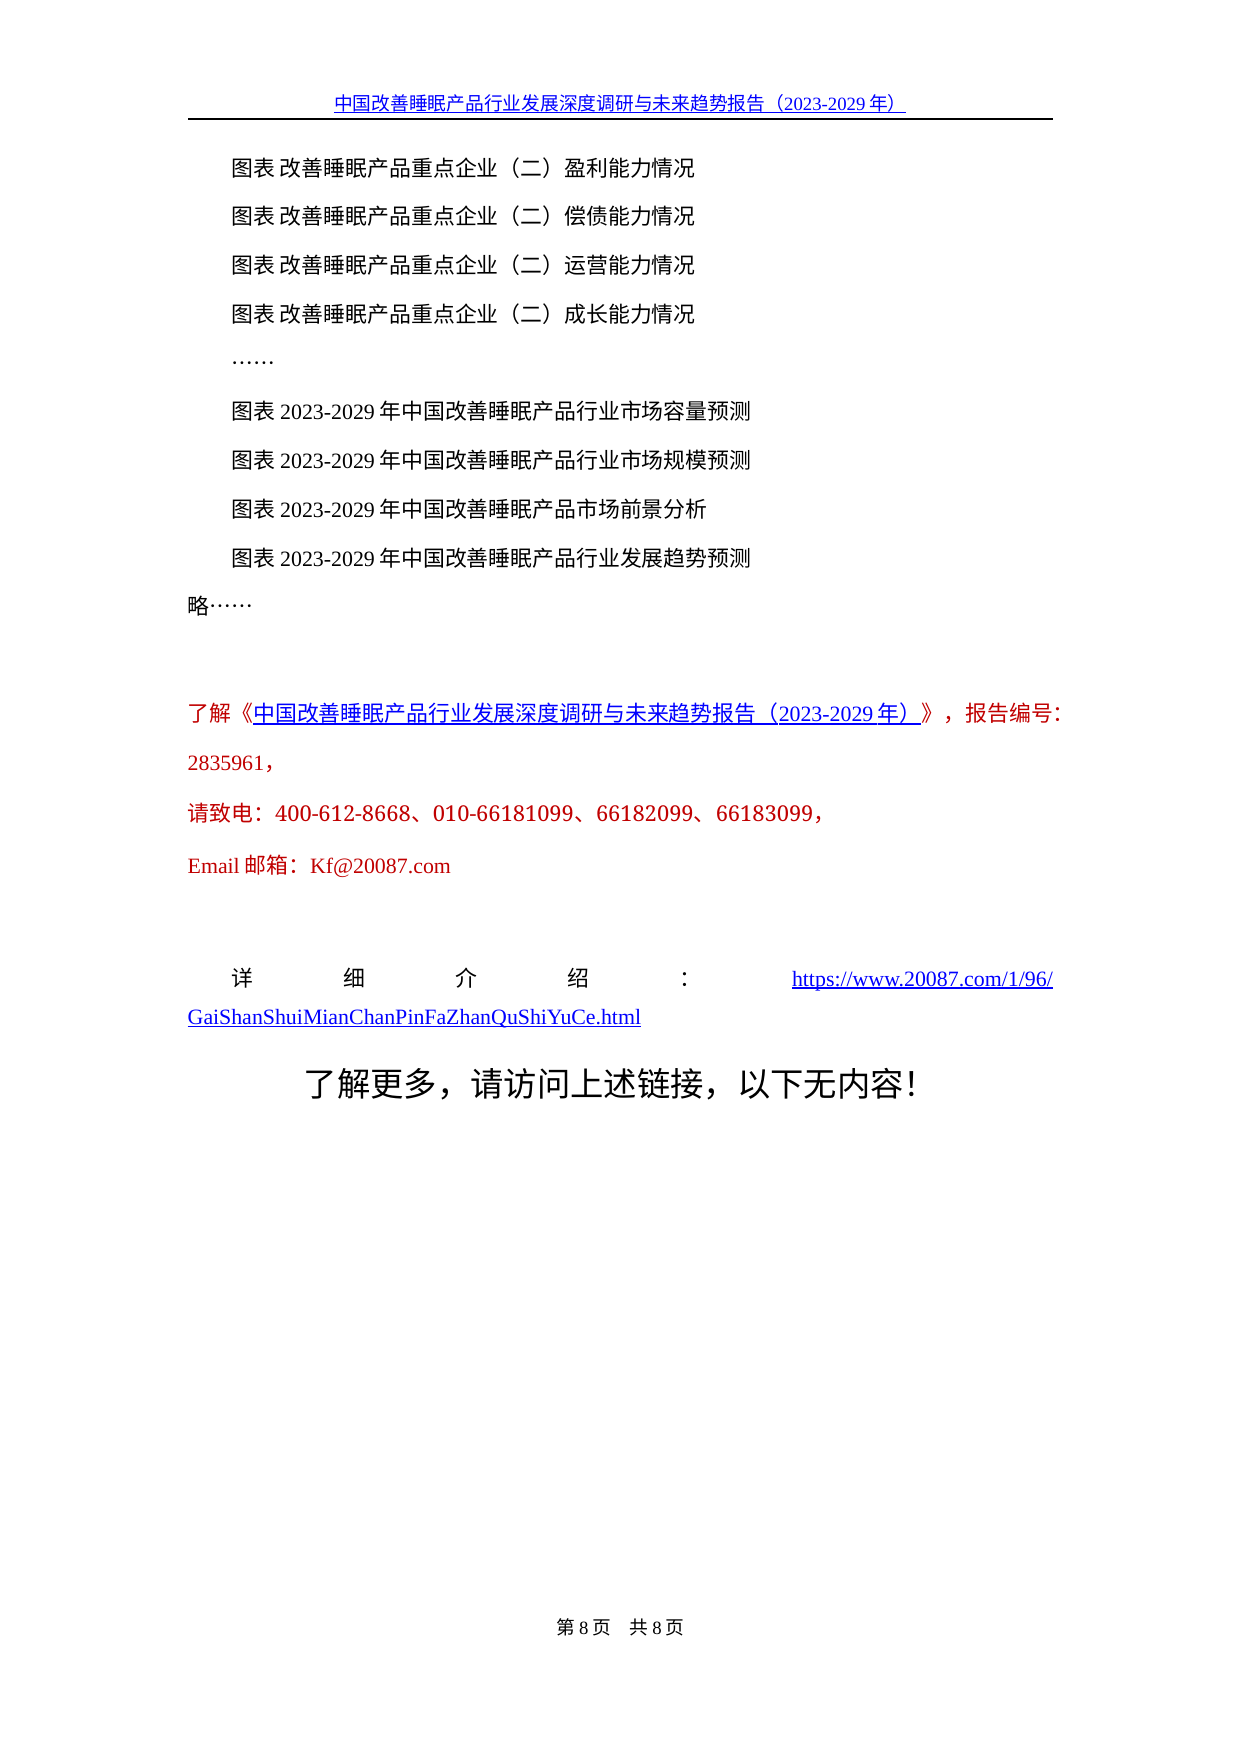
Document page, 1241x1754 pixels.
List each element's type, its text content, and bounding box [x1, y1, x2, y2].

text Email邮箱：Kf@20087.com [187, 847, 1053, 880]
text 详细介绍：https://www.20087.com/1/96/GaiShanShuiMianChanPinFaZhanQuShiYuCe.html [187, 960, 1053, 1033]
title 了解更多，请访问上述链接，以下无内容！ [187, 1049, 1053, 1114]
text 请致电：400-612-8668、010-66181099、66182099、66183099， [187, 796, 1053, 828]
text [187, 150, 1053, 621]
text 了解《中国改善睡眠产品行业发展深度调研与未来趋势报告（2023-2029年）》，报告编号：2835961， [187, 695, 1053, 777]
